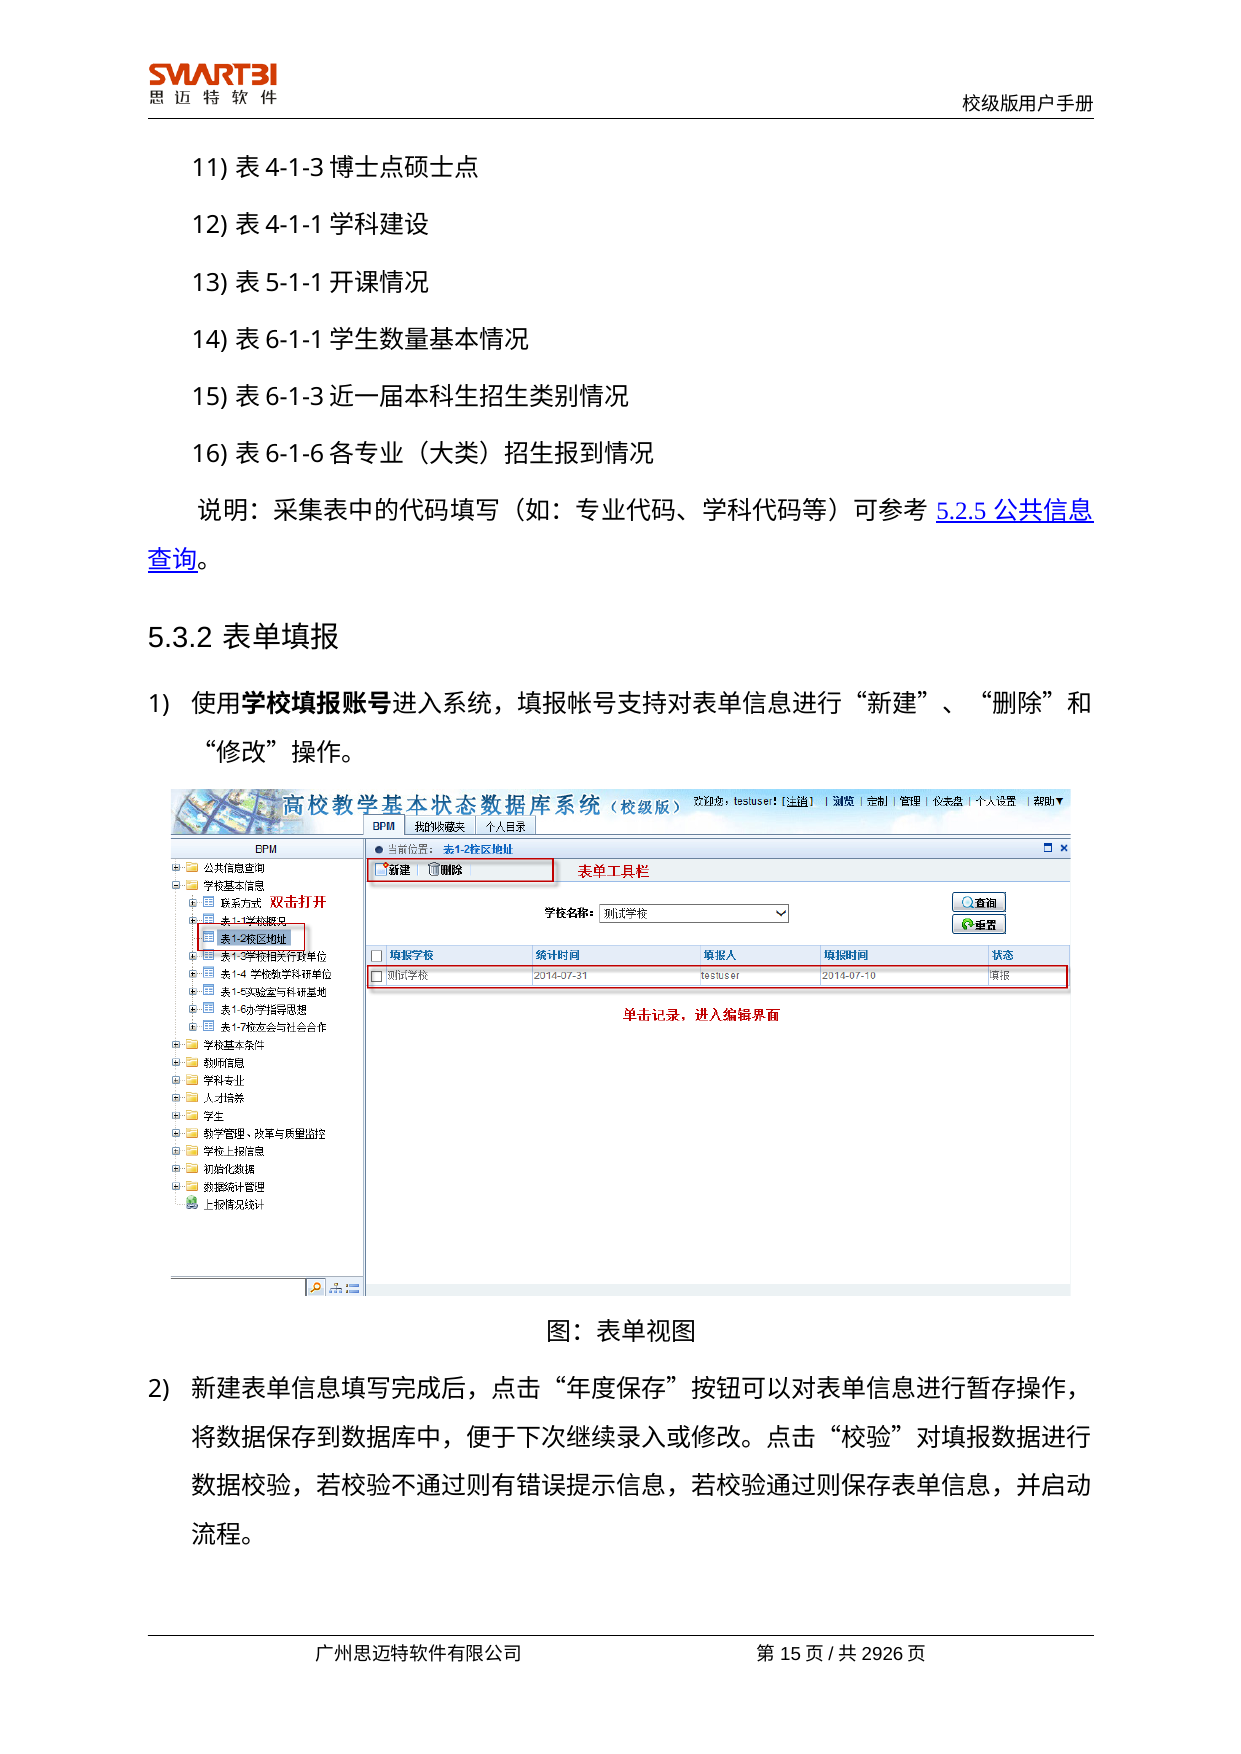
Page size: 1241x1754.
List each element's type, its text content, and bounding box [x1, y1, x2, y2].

list 新建表单信息填写完成后，点击“年度保存”按钮可以对表单信息进行暂存操作，将数据保存到数据库中，便于下次继续录入或修改。点击“校验”对填报数据进行数据校验，若校验不通过则有错误提示信息，若校验通过则保存表单信息，并启动流程。 [148, 1368, 1094, 1551]
list 表5-1-1开课情况 [191, 262, 1094, 298]
list 表4-1-1学科建设 [191, 205, 1094, 241]
picture [170, 789, 1071, 1296]
text 说明：采集表中的代码填写（如：专业代码、学科代码等）可参考5.2.5 公共信息查询。 [148, 491, 1094, 576]
picture [141, 50, 283, 114]
text 图：表单视图 [148, 1311, 1094, 1347]
list 表6-1-1学生数量基本情况 [191, 319, 1094, 356]
list 表4-1-3博士点硕士点 [191, 148, 1094, 184]
subtitle 表单填报 [148, 613, 1094, 656]
list 表6-1-6各专业（大类）招生报到情况 [191, 434, 1094, 470]
list 表6-1-3近一届本科生招生类别情况 [191, 376, 1094, 413]
list 使用学校填报账号进入系统，填报帐号支持对表单信息进行“新建”、“删除”和“修改”操作。 [148, 683, 1094, 768]
